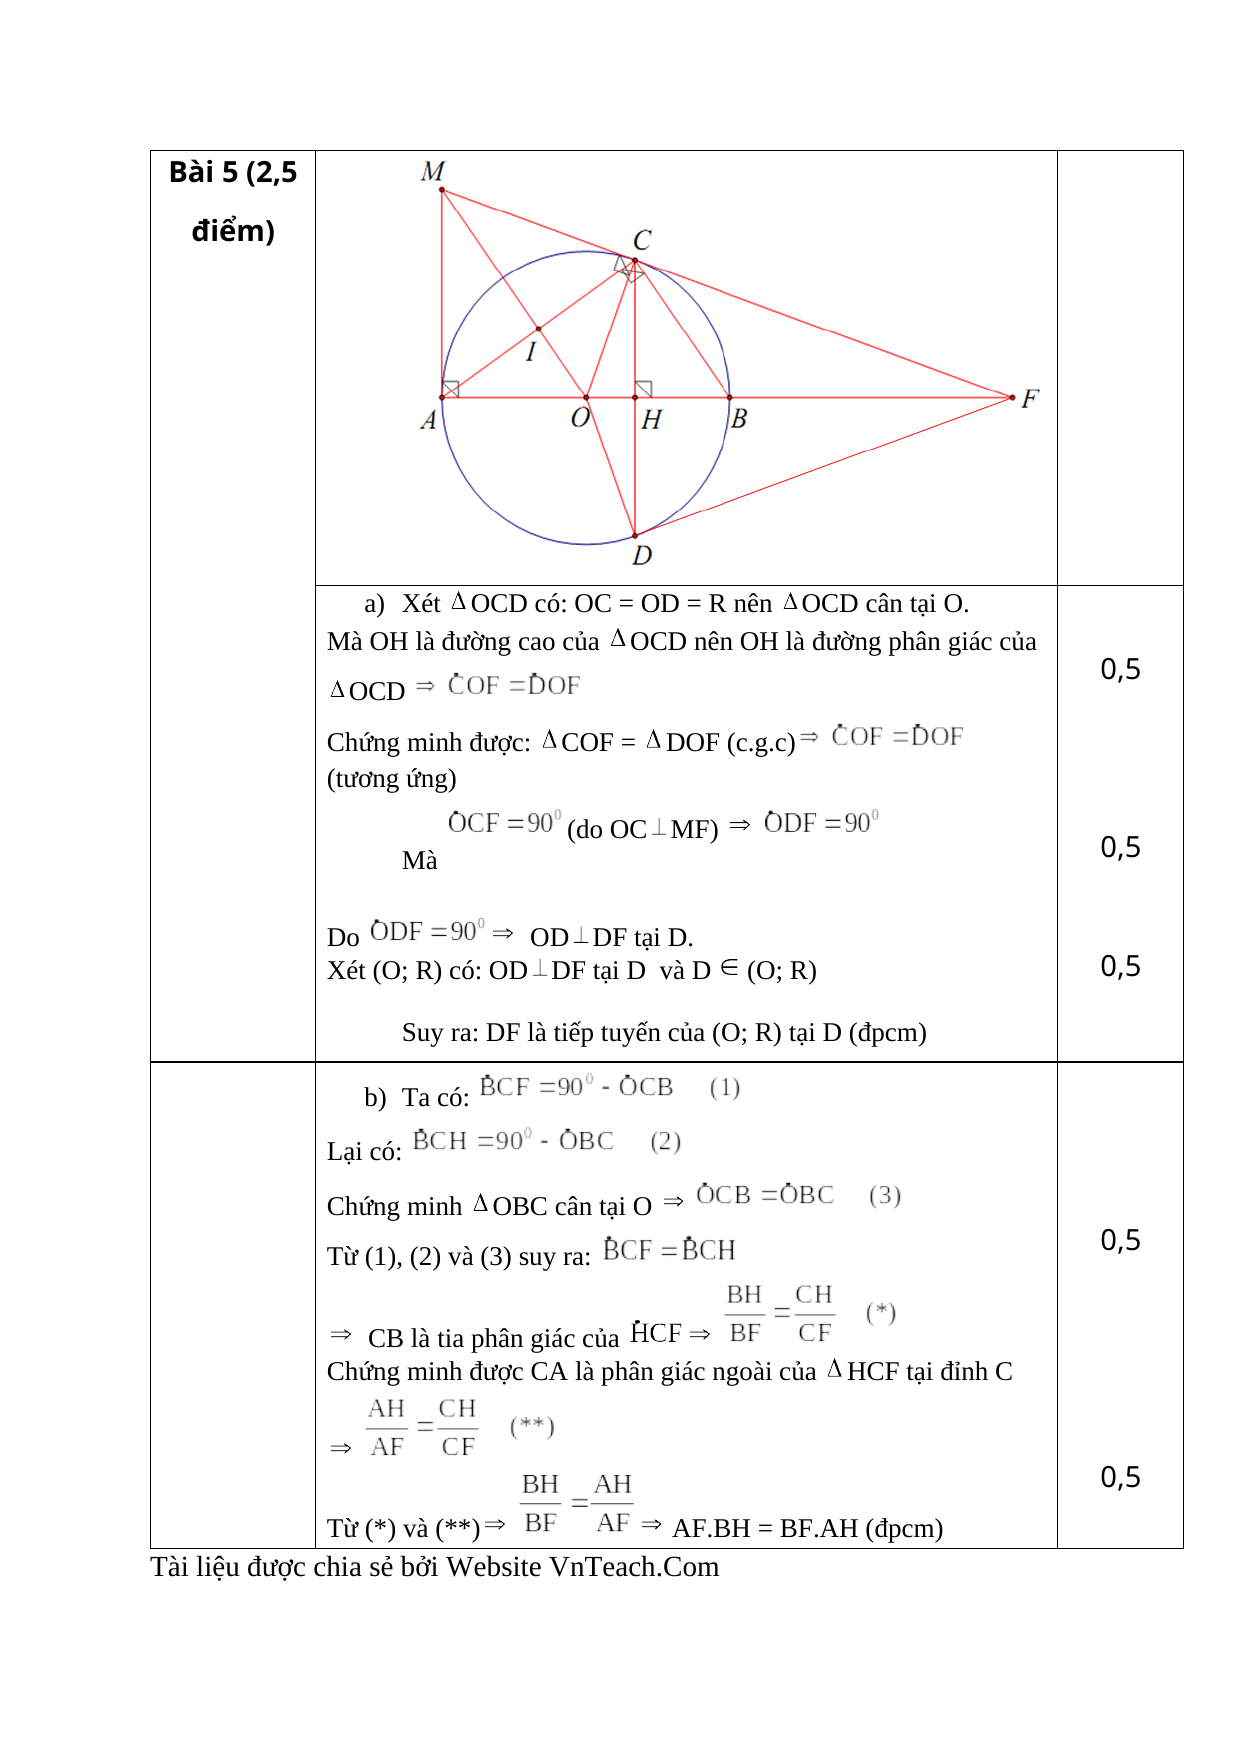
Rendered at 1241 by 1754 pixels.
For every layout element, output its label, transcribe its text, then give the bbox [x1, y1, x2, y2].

table_cell 0,5 0,5 0,5 [1058, 586, 1183, 1061]
table_cell [151, 1063, 315, 1548]
table_cell [316, 151, 1057, 585]
table_cell Ta có: Lại có: Chứng minh OBC cân tại O Từ (1), (2) và (3) suy ra: CB là tia phân giác của Chứng minh được CA là phân giác ngoài của HCF tại đỉnh C Từ (*) và (**)AF.BH = BF.AH (đpcm) [316, 1063, 1057, 1548]
picture [401, 151, 1047, 571]
table_cell [1058, 151, 1183, 585]
text Tài liệu được chia sẻ bởi Website VnTeach.Com [150, 1549, 1152, 1583]
table_cell 0,5 0,5 [1058, 1063, 1183, 1548]
table_cell Xét OCD có: OC = OD = R nên OCD cân tại O. Mà OH là đường cao của OCD nên OH là đường phân giác của OCD Chứng minh được: COF = DOF (c.g.c) (tương ứng) Mà (do OCMF) Do ODDF tại D. Xét (O; R) có: ODDF tại D và D (O; R) Suy ra: DF là tiếp tuyến của (O; R) tại D (đpcm) [316, 586, 1057, 1061]
table_cell Bài 5 (2,5 điểm) [151, 151, 315, 1061]
